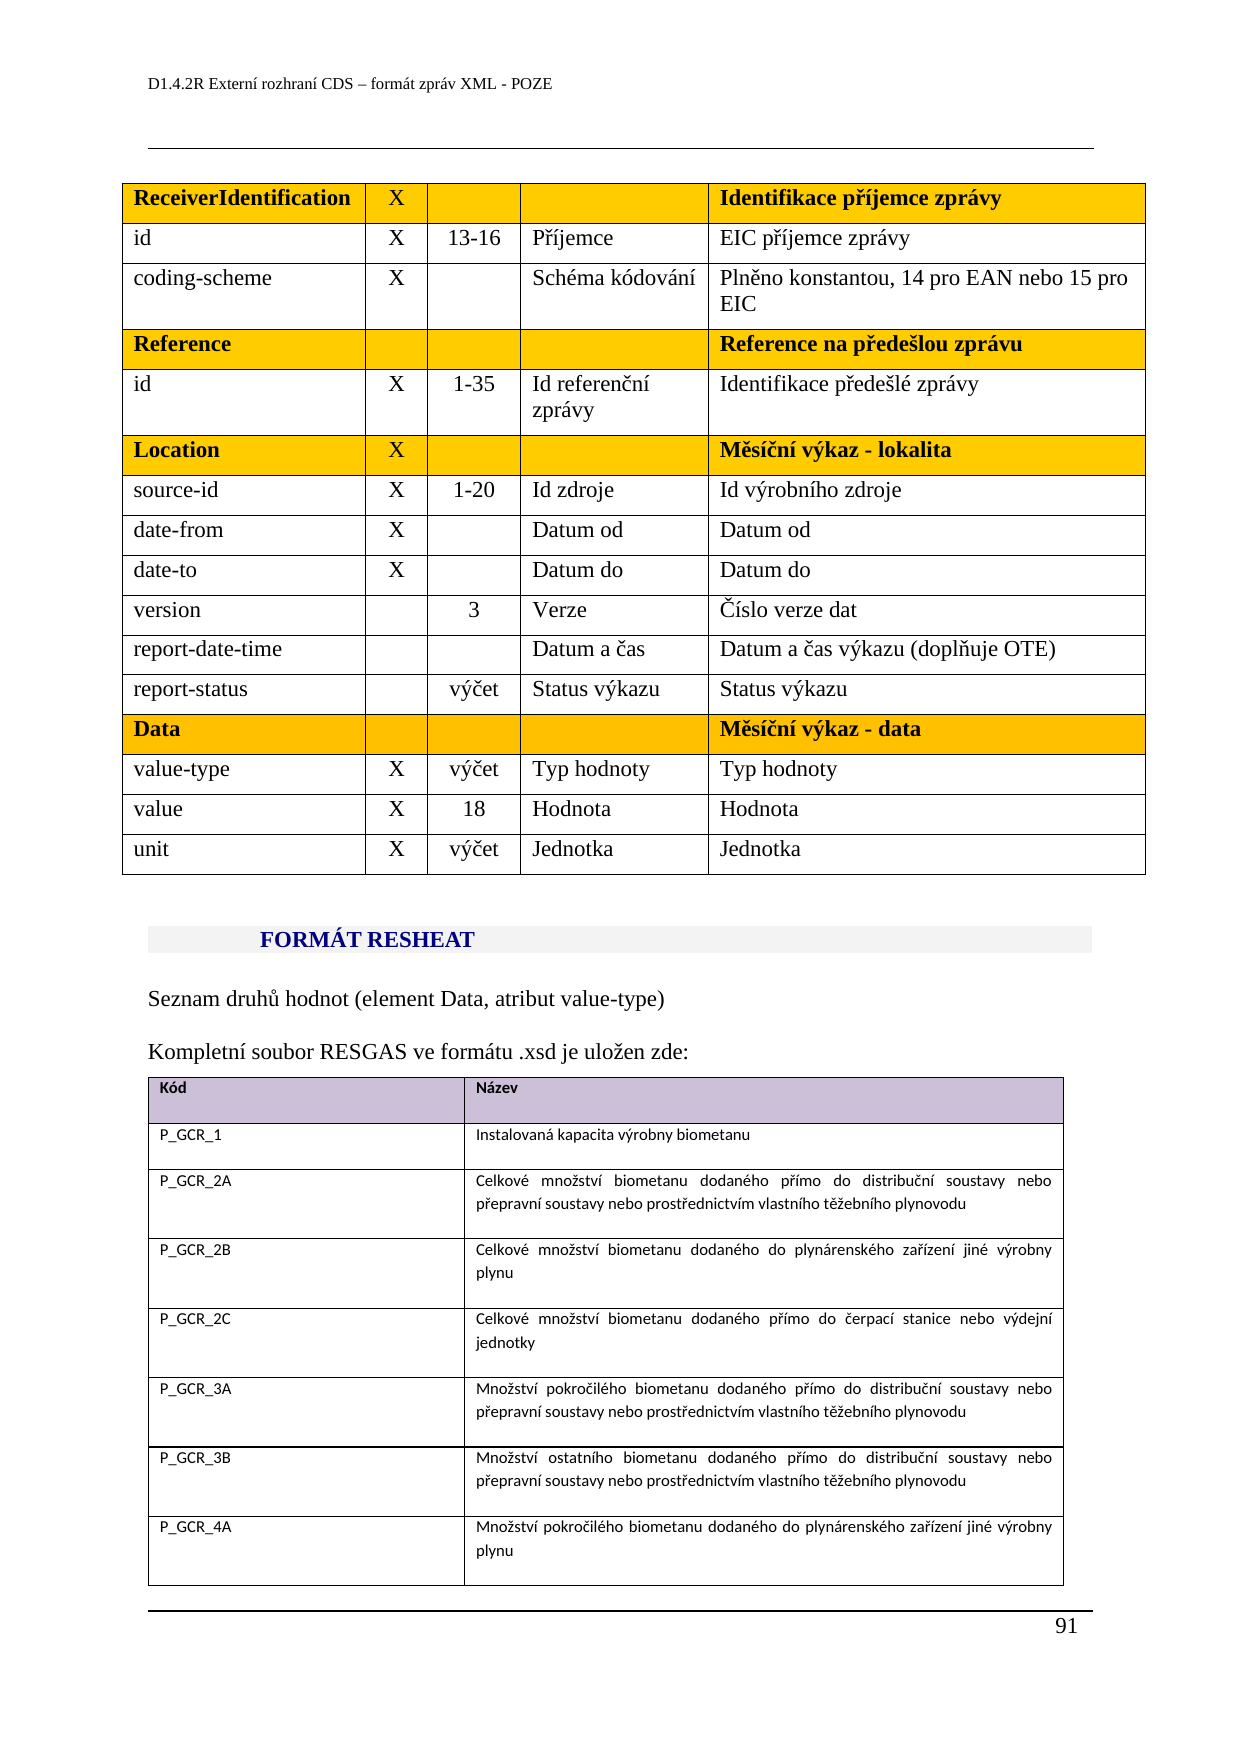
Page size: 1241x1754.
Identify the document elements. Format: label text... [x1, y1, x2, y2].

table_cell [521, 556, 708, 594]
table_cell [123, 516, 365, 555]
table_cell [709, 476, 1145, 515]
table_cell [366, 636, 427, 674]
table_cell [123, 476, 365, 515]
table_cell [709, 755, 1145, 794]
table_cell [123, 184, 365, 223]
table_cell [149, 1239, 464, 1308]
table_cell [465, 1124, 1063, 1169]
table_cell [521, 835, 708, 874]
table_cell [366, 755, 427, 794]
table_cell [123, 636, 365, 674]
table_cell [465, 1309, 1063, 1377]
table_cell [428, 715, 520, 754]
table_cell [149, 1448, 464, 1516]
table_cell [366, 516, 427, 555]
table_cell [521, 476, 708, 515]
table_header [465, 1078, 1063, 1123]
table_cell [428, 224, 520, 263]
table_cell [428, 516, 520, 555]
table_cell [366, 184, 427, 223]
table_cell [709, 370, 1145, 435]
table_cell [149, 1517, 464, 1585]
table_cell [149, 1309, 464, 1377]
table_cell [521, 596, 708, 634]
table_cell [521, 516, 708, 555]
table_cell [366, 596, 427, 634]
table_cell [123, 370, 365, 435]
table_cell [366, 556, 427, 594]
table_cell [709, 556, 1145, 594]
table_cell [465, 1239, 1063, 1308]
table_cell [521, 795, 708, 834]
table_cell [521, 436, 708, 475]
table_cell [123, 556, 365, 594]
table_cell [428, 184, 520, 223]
text Kompletní soubor RESGAS ve formátu .xsd je uložen zde: [148, 1038, 1092, 1064]
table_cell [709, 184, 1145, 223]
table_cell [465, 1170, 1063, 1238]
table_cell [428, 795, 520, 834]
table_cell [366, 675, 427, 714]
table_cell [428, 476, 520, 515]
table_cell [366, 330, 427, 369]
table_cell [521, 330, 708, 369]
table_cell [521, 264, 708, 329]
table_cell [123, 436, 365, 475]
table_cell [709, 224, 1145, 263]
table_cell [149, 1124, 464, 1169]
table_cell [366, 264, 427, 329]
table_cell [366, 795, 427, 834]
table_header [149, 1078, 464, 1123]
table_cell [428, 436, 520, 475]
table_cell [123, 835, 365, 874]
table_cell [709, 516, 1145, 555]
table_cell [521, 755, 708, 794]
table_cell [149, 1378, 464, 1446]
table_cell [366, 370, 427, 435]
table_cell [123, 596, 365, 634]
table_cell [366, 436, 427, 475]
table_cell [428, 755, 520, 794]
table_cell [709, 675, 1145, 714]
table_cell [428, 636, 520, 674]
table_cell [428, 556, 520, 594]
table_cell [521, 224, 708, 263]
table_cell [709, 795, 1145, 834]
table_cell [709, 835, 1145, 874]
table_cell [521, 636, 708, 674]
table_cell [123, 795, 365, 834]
subtitle formát resheat [148, 926, 1092, 953]
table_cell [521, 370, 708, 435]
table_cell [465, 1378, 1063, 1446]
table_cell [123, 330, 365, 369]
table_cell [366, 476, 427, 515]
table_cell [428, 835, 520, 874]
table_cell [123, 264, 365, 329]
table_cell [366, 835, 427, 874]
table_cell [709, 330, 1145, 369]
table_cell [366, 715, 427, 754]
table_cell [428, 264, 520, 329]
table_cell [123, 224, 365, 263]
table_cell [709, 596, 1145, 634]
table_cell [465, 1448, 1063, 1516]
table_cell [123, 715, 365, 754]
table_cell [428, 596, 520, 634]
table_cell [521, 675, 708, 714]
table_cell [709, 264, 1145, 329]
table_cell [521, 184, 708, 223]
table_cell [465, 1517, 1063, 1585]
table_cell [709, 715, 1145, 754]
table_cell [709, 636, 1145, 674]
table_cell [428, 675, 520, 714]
text Seznam druhů hodnot (element Data, atribut value-type) [148, 985, 1092, 1012]
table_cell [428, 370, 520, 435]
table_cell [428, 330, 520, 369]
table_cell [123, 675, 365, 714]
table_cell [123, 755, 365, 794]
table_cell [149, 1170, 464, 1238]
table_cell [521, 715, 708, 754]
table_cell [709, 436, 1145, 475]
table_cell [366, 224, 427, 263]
